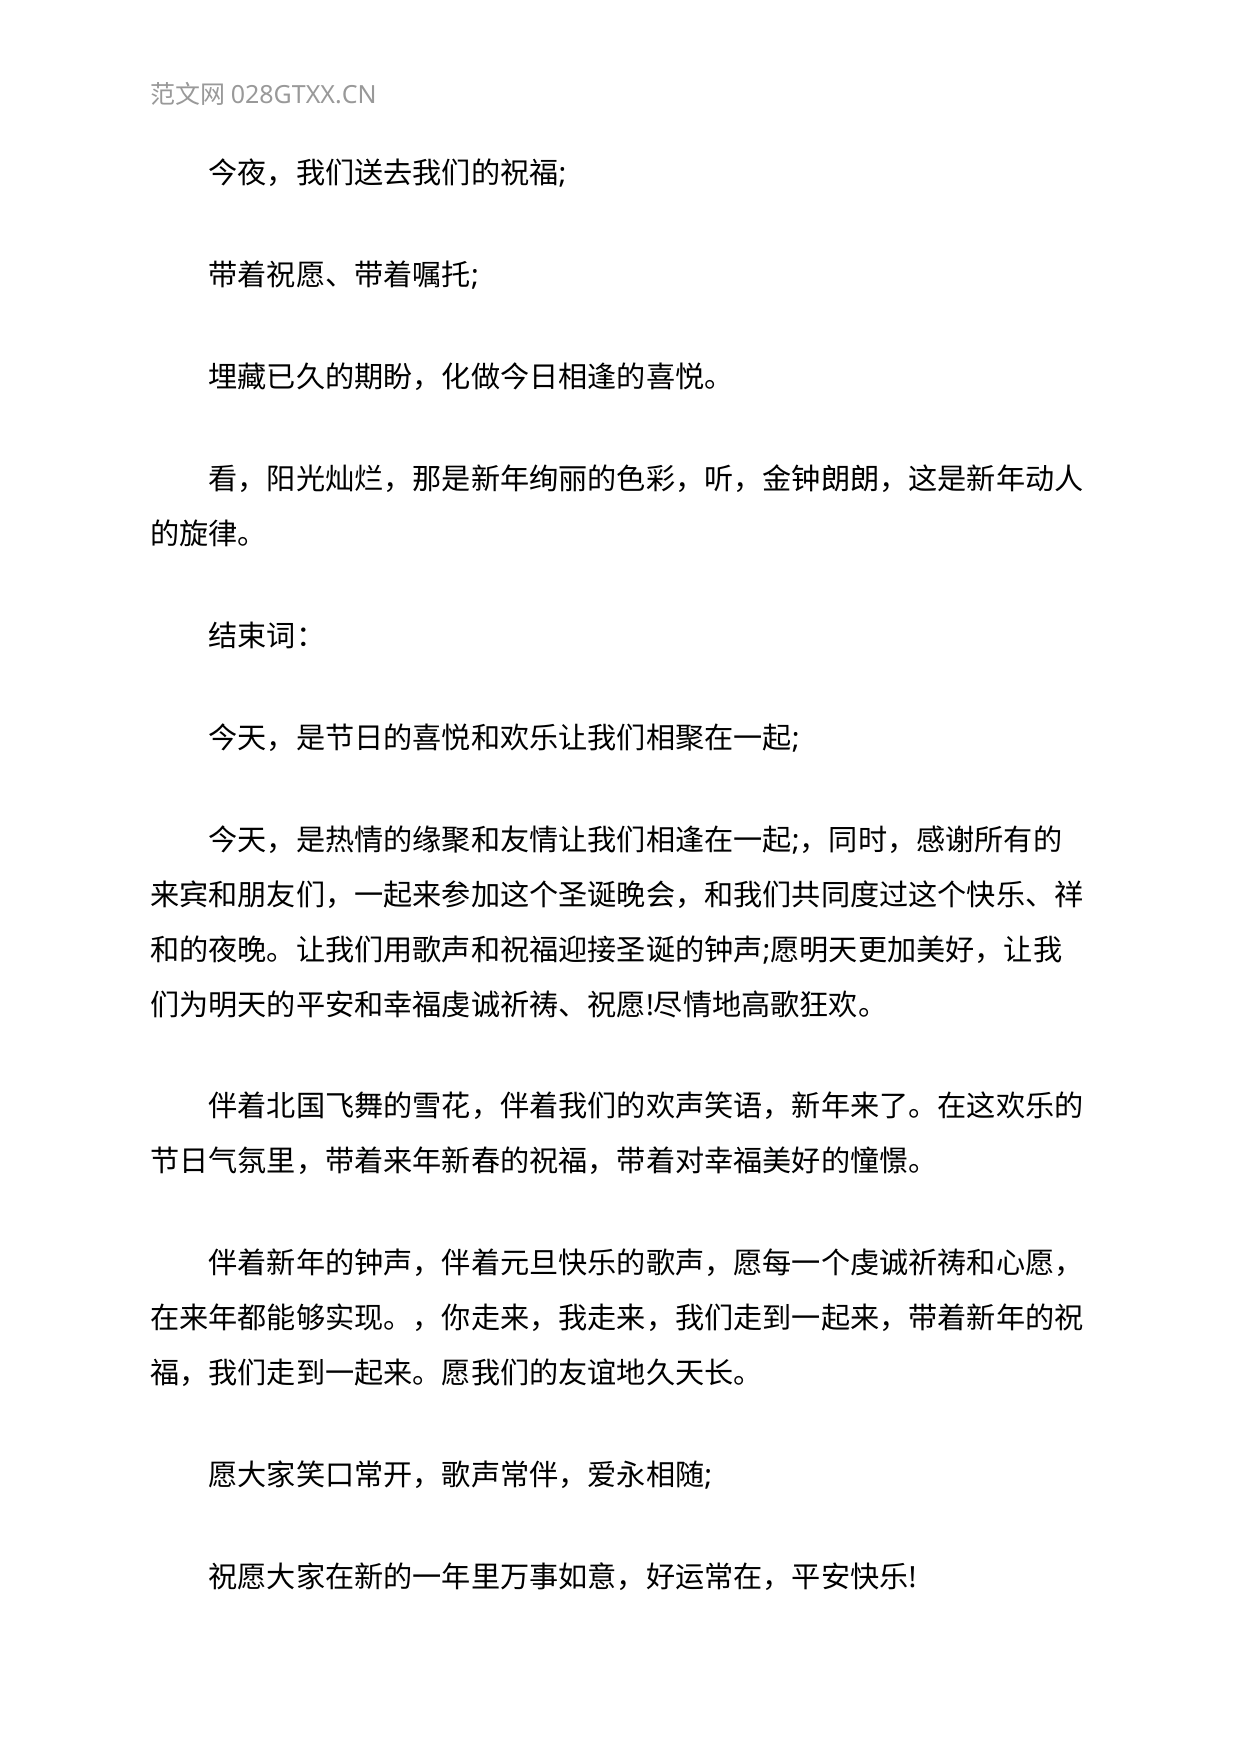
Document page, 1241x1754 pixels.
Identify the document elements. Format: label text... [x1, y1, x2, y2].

text 今夜，我们送去我们的祝福; [150, 150, 1090, 192]
text 埋藏已久的期盼，化做今日相逢的喜悦。 [150, 354, 1090, 396]
text 带着祝愿、带着嘱托; [150, 252, 1090, 294]
text 伴着新年的钟声，伴着元旦快乐的歌声，愿每一个虔诚祈祷和心愿，在来年都能够实现。，你走来，我走来，我们走到一起来，带着新年的祝福，我们走到一起来。愿我们的友谊地久天长。 [150, 1240, 1090, 1392]
text 今天，是热情的缘聚和友情让我们相逢在一起;，同时，感谢所有的来宾和朋友们，一起来参加这个圣诞晚会，和我们共同度过这个快乐、祥和的夜晚。让我们用歌声和祝福迎接圣诞的钟声;愿明天更加美好，让我们为明天的平安和幸福虔诚祈祷、祝愿!尽情地高歌狂欢。 [150, 816, 1090, 1023]
text 愿大家笑口常开，歌声常伴，爱永相随; [150, 1451, 1090, 1494]
text 祝愿大家在新的一年里万事如意，好运常在，平安快乐! [150, 1553, 1090, 1596]
text 今天，是节日的喜悦和欢乐让我们相聚在一起; [150, 714, 1090, 757]
text 结束词： [150, 612, 1090, 655]
text 伴着北国飞舞的雪花，伴着我们的欢声笑语，新年来了。在这欢乐的节日气氛里，带着来年新春的祝福，带着对幸福美好的憧憬。 [150, 1083, 1090, 1180]
text 看，阳光灿烂，那是新年绚丽的色彩，听，金钟朗朗，这是新年动人的旋律。 [150, 456, 1090, 553]
